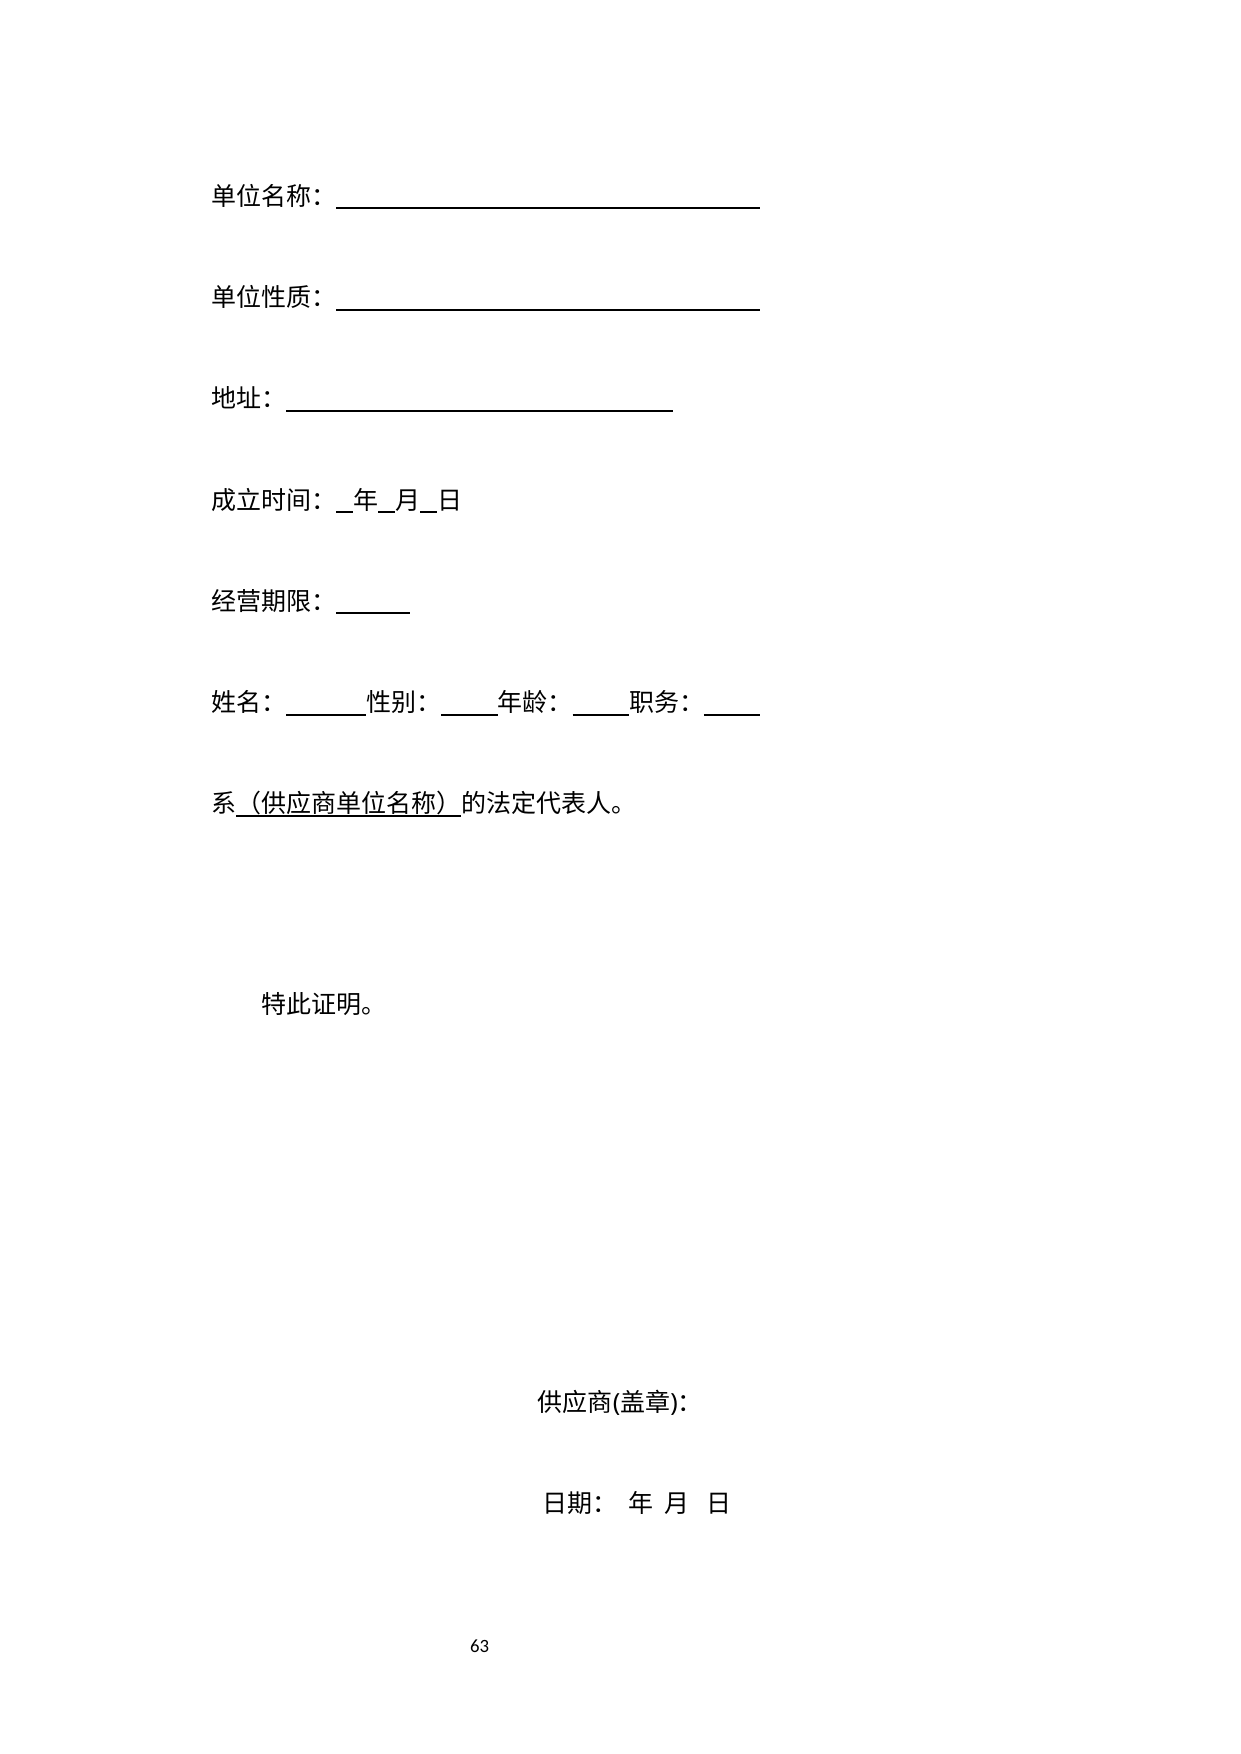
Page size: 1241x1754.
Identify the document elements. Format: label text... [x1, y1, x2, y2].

text 日期： 年 月 日 [148, 1469, 1092, 1534]
text 地址： [148, 364, 1092, 429]
text 经营期限： [148, 567, 1092, 632]
text 成立时间： 年 月 日 [148, 466, 1092, 531]
text 供应商(盖章)： [148, 1368, 1092, 1433]
text 姓名： 性别： 年龄： 职务： [148, 668, 1092, 733]
text 单位性质： [148, 263, 1092, 328]
text 特此证明。 [148, 970, 1092, 1035]
text 单位名称： [148, 162, 1092, 227]
text 系（供应商单位名称）的法定代表人。 [148, 769, 1092, 834]
